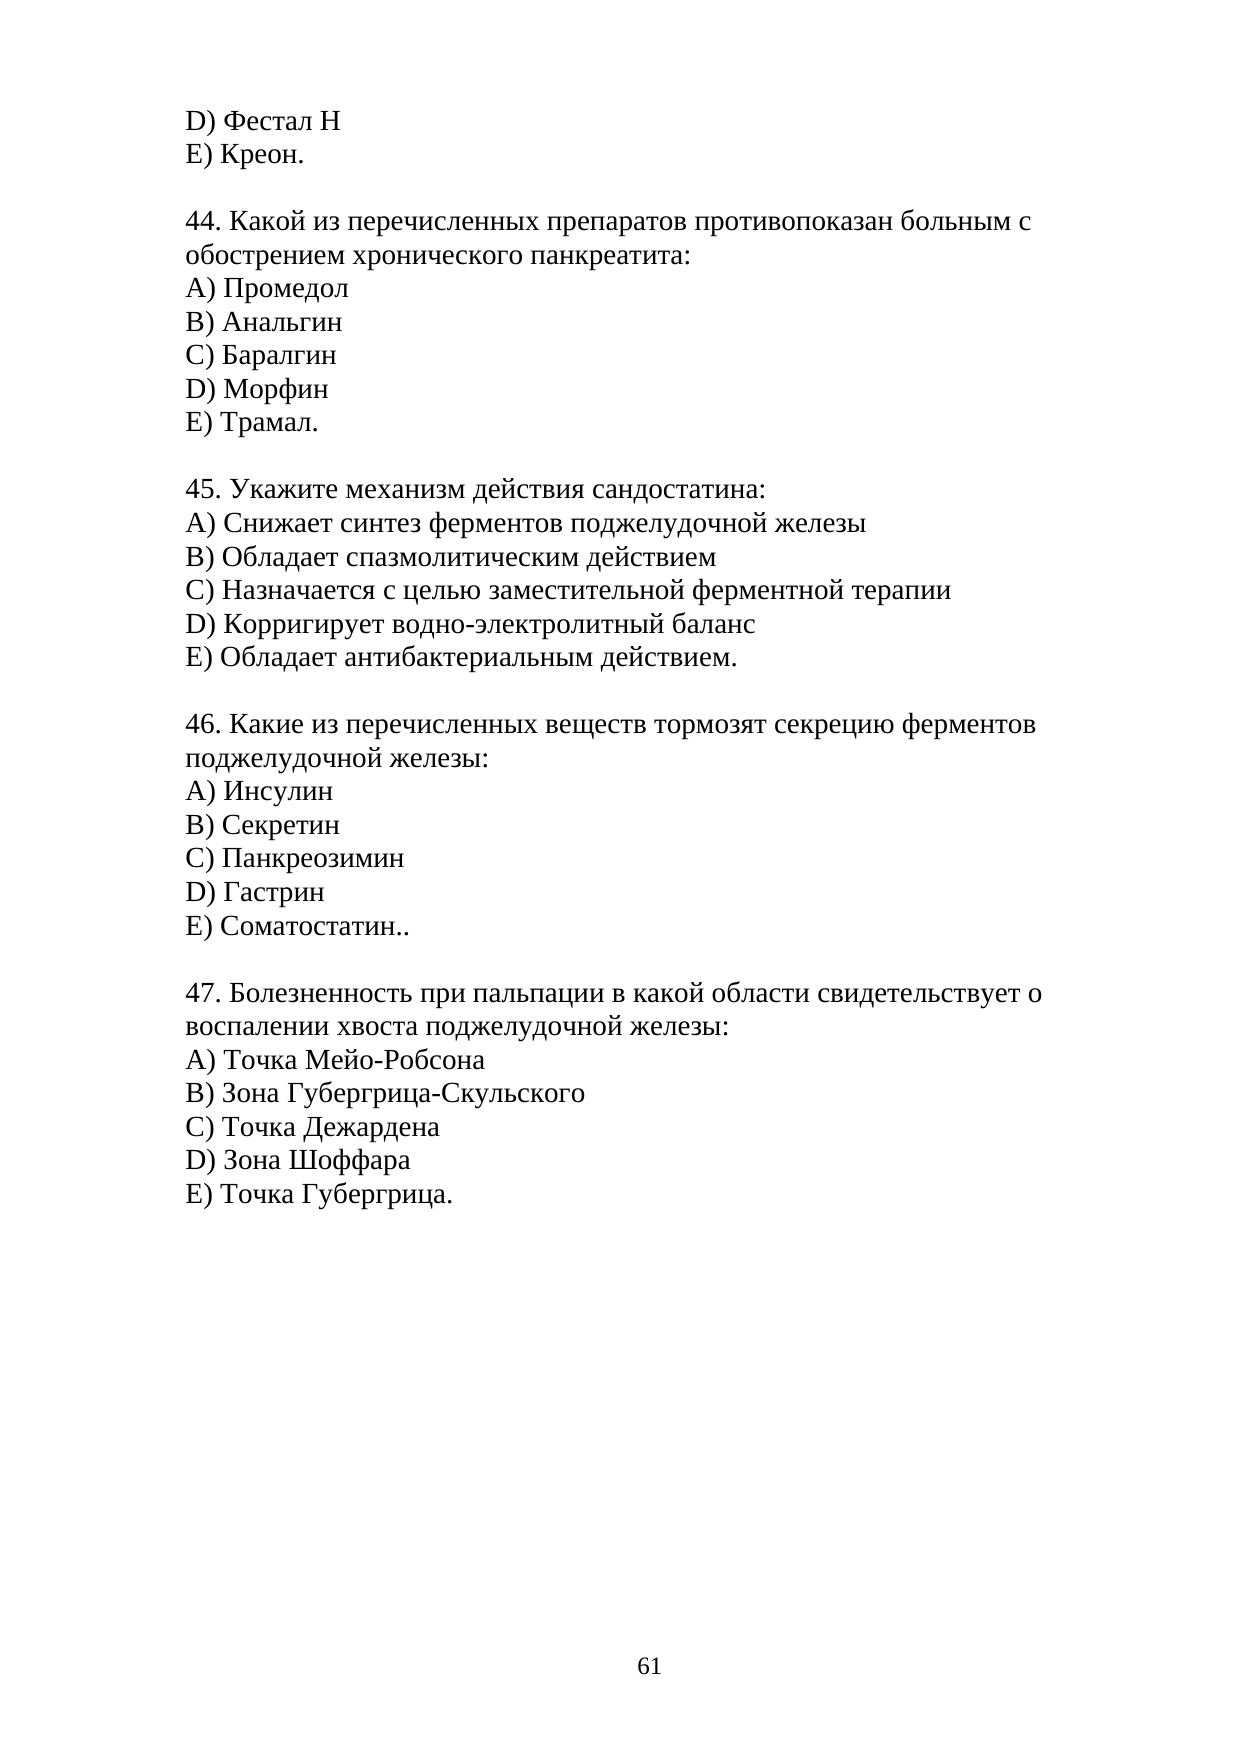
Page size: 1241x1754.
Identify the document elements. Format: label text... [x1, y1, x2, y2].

text 47. Болезненность при пальпации в какой области свидетельствует о воспалении хвоста поджелудочной железы: [185, 975, 1152, 1042]
text E) Трамал. [185, 404, 1152, 438]
text B) Анальгин [185, 304, 1152, 337]
text D) Фестал Н [185, 103, 1152, 136]
text 46. Какие из перечисленных веществ тормозят секрецию ферментов поджелудочной железы: [185, 706, 1152, 773]
text B) Секретин [185, 807, 1152, 841]
text D) Гастрин [185, 874, 1152, 908]
text D) Зона Шоффара [185, 1142, 1152, 1176]
text B) Обладает спазмолитическим действием [185, 539, 1152, 572]
text D) Корригирует водно-электролитный баланс [185, 606, 1152, 639]
text E) Соматостатин.. [185, 908, 1152, 941]
text A) Промедол [185, 270, 1152, 304]
text C) Баралгин [185, 337, 1152, 371]
text A) Снижает синтез ферментов поджелудочной железы [185, 505, 1152, 539]
text 45. Укажите механизм действия сандостатина: [185, 472, 1152, 505]
text E) Обладает антибактериальным действием. [185, 639, 1152, 673]
text 44. Какой из перечисленных препаратов противопоказан больным с обострением хронического панкреатита: [185, 203, 1152, 270]
text E) Креон. [185, 136, 1152, 170]
text C) Точка Дежардена [185, 1109, 1152, 1142]
text B) Зона Губергрица-Скульского [185, 1075, 1152, 1109]
text D) Морфин [185, 371, 1152, 404]
text C) Назначается с целью заместительной ферментной терапии [185, 572, 1152, 606]
text A) Точка Мейо-Робсона [185, 1042, 1152, 1075]
text A) Инсулин [185, 773, 1152, 807]
text C) Панкреозимин [185, 841, 1152, 874]
text E) Точка Губергрица. [185, 1176, 1152, 1209]
